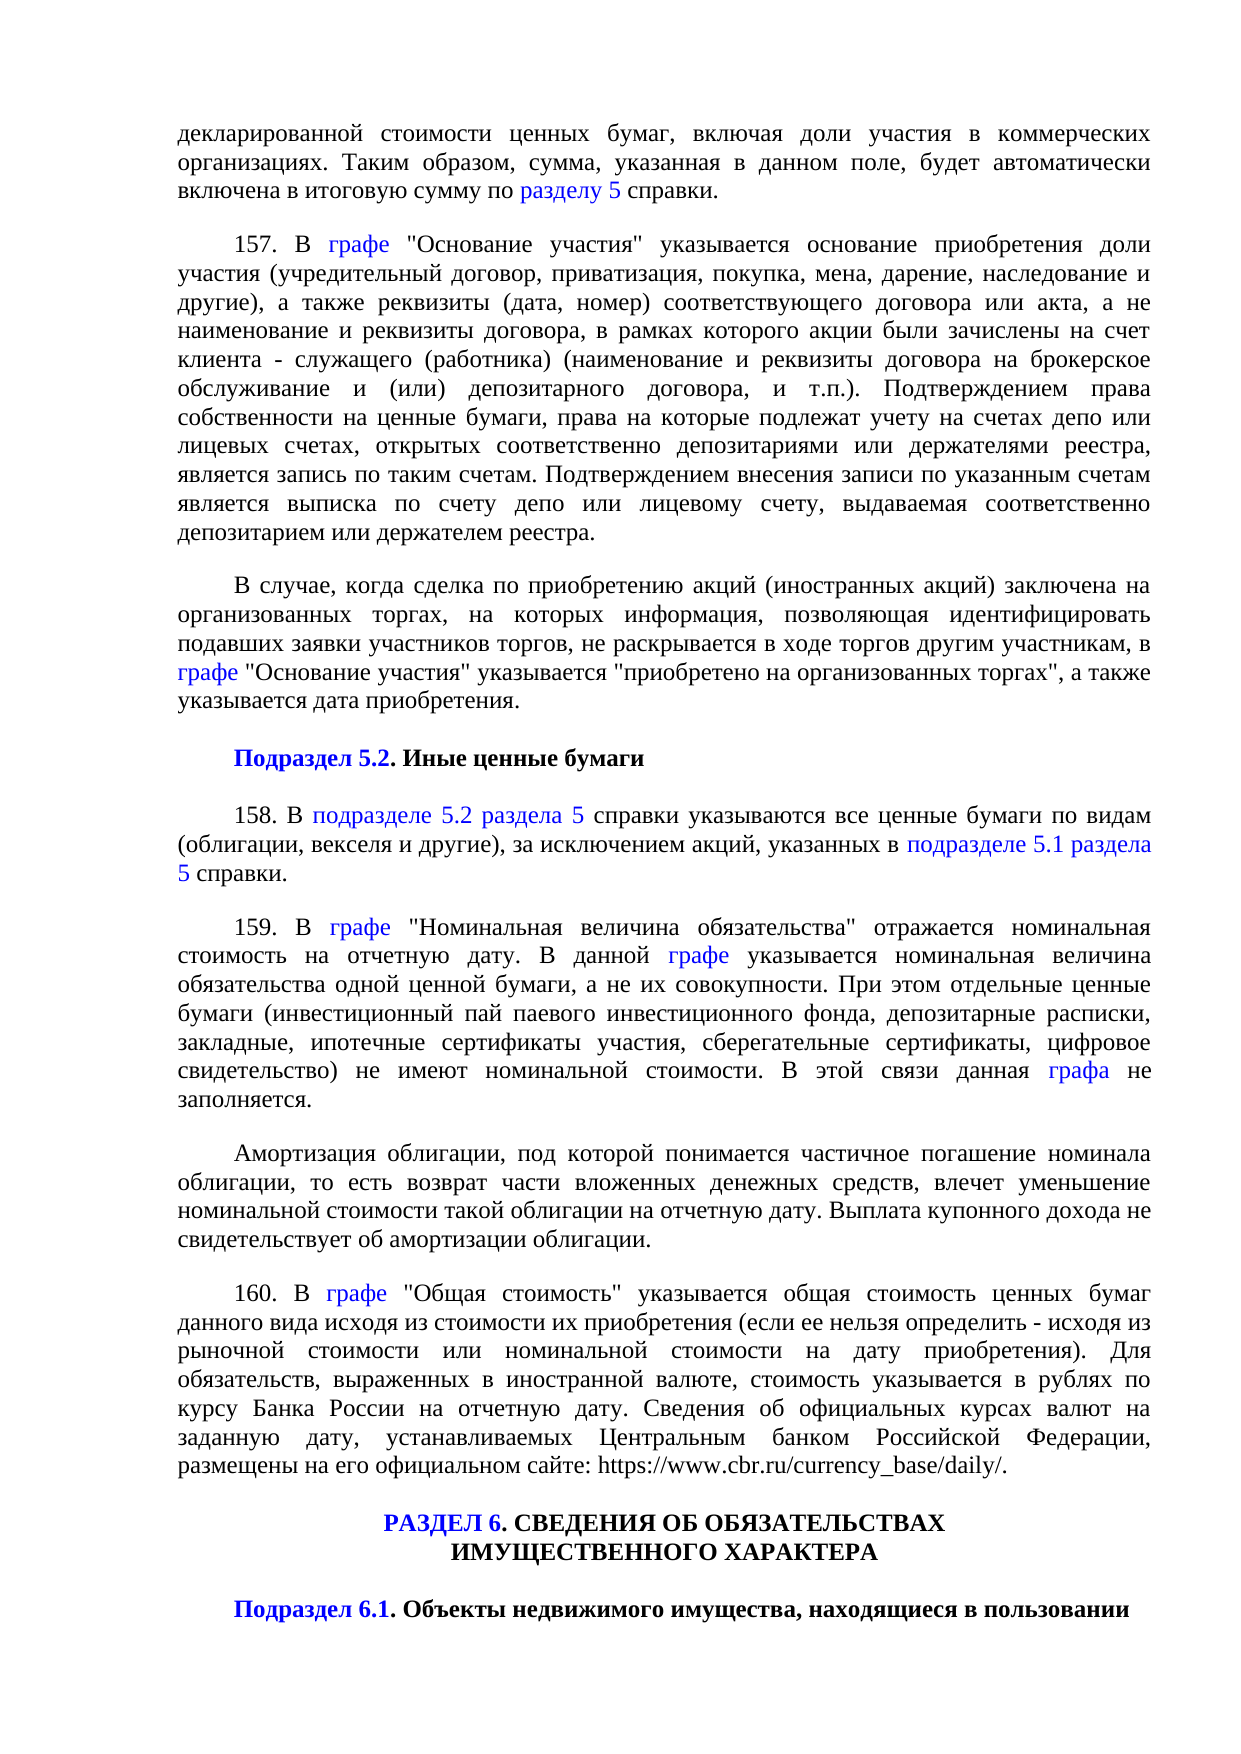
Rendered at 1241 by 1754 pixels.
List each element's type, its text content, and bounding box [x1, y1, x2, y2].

title Подраздел 6.1. Объекты недвижимого имущества, находящиеся в пользовании [177, 1594, 1152, 1623]
text 158. В подразделе 5.2 раздела 5 справки указываются все ценные бумаги по видам (облигации, векселя и другие), за исключением акций, указанных в подразделе 5.1 раздела 5 справки. [177, 801, 1152, 887]
text В случае, когда сделка по приобретению акций (иностранных акций) заключена на организованных торгах, на которых информация, позволяющая идентифицировать подавших заявки участников торгов, не раскрывается в ходе торгов другим участникам, в графе "Основание участия" указывается "приобретено на организованных торгах", а также указывается дата приобретения. [177, 571, 1152, 714]
text 157. В графе "Основание участия" указывается основание приобретения доли участия (учредительный договор, приватизация, покупка, мена, дарение, наследование и другие), а также реквизиты (дата, номер) соответствующего договора или акта, а не наименование и реквизиты договора, в рамках которого акции были зачислены на счет клиента - служащего (работника) (наименование и реквизиты договора на брокерское обслуживание и (или) депозитарного договора, и т.п.). Подтверждением права собственности на ценные бумаги, права на которые подлежат учету на счетах депо или лицевых счетах, открытых соответственно депозитариями или держателями реестра, является запись по таким счетам. Подтверждением внесения записи по указанным счетам является выписка по счету депо или лицевому счету, выдаваемая соответственно депозитарием или держателем реестра. [177, 229, 1152, 546]
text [177, 118, 1152, 204]
title ИМУЩЕСТВЕННОГО ХАРАКТЕРА [177, 1537, 1152, 1566]
text Амортизация облигации, под которой понимается частичное погашение номинала облигации, то есть возврат части вложенных денежных средств, влечет уменьшение номинальной стоимости такой облигации на отчетную дату. Выплата купонного дохода не свидетельствует об амортизации облигации. [177, 1138, 1152, 1253]
text 160. В графе "Общая стоимость" указывается общая стоимость ценных бумаг данного вида исходя из стоимости их приобретения (если ее нельзя определить - исходя из рыночной стоимости или номинальной стоимости на дату приобретения). Для обязательств, выраженных в иностранной валюте, стоимость указывается в рублях по курсу Банка России на отчетную дату. Сведения об официальных курсах валют на заданную дату, устанавливаемых Центральным банком Российской Федерации, размещены на его официальном сайте: https://www.cbr.ru/currency_base/daily/. [177, 1278, 1152, 1479]
title РАЗДЕЛ 6. СВЕДЕНИЯ ОБ ОБЯЗАТЕЛЬСТВАХ [177, 1508, 1152, 1537]
text 159. В графе "Номинальная величина обязательства" отражается номинальная стоимость на отчетную дату. В данной графе указывается номинальная величина обязательства одной ценной бумаги, а не их совокупности. При этом отдельные ценные бумаги (инвестиционный пай паевого инвестиционного фонда, депозитарные расписки, закладные, ипотечные сертификаты участия, сберегательные сертификаты, цифровое свидетельство) не имеют номинальной стоимости. В этой связи данная графа не заполняется. [177, 912, 1152, 1113]
title Подраздел 5.2. Иные ценные бумаги [177, 743, 1152, 772]
